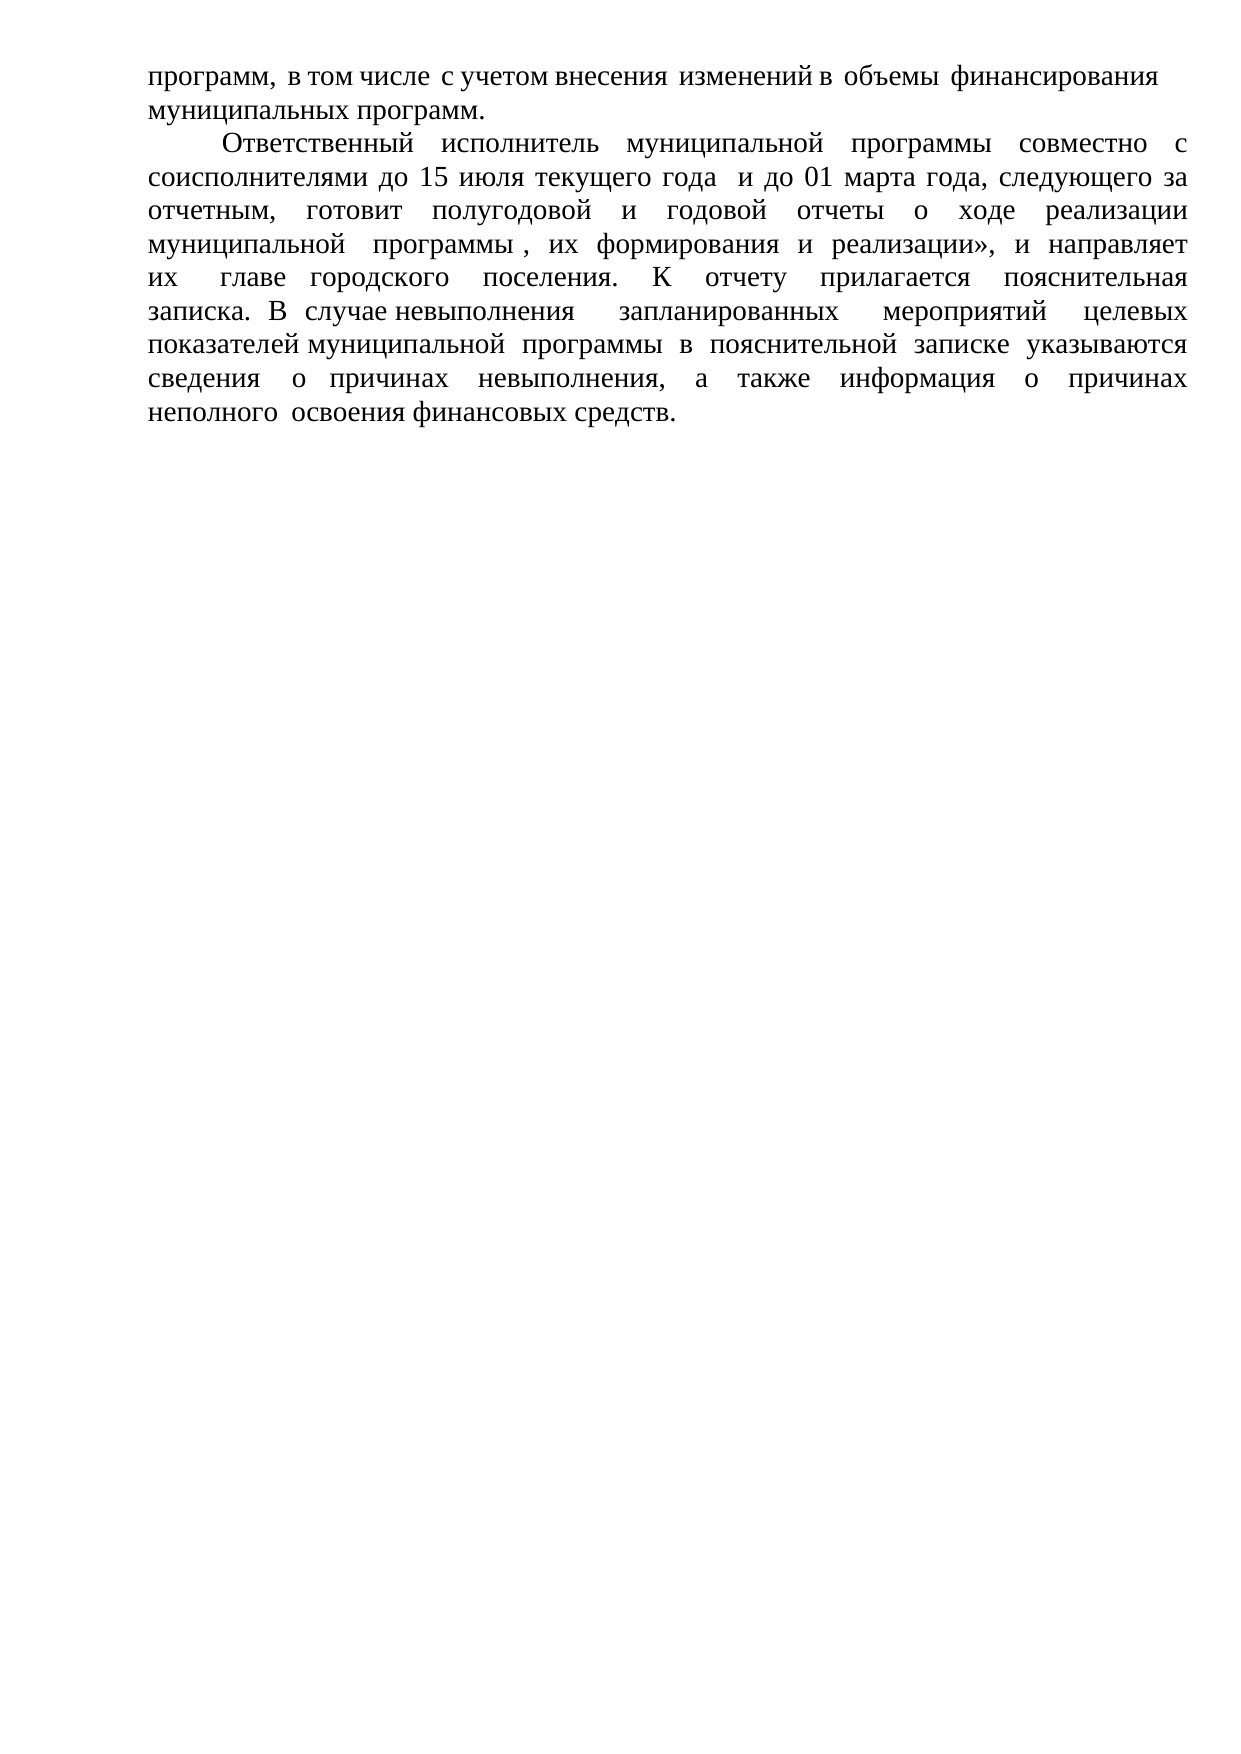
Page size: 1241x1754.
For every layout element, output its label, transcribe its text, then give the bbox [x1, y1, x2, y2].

text Ответственный исполнитель муниципальной программы совместно с соисполнителями до 15 июля текущего года и до 01 марта года, следующего за отчетным, готовит полугодовой и годовой отчеты о ходе реализации муниципальной программы , их формирования и реализации», и направляет их главе городского поселения. К отчету прилагается пояснительная записка. В случае невыполнения запланированных мероприятий целевых показателей муниципальной программы в пояснительной записке указываются сведения о причинах невыполнения, а также информация о причинах неполного освоения финансовых средств. [148, 125, 1187, 427]
text программ, в том числе с учетом внесения изменений в объемы финансирования муниципальных программ. [148, 59, 1187, 125]
